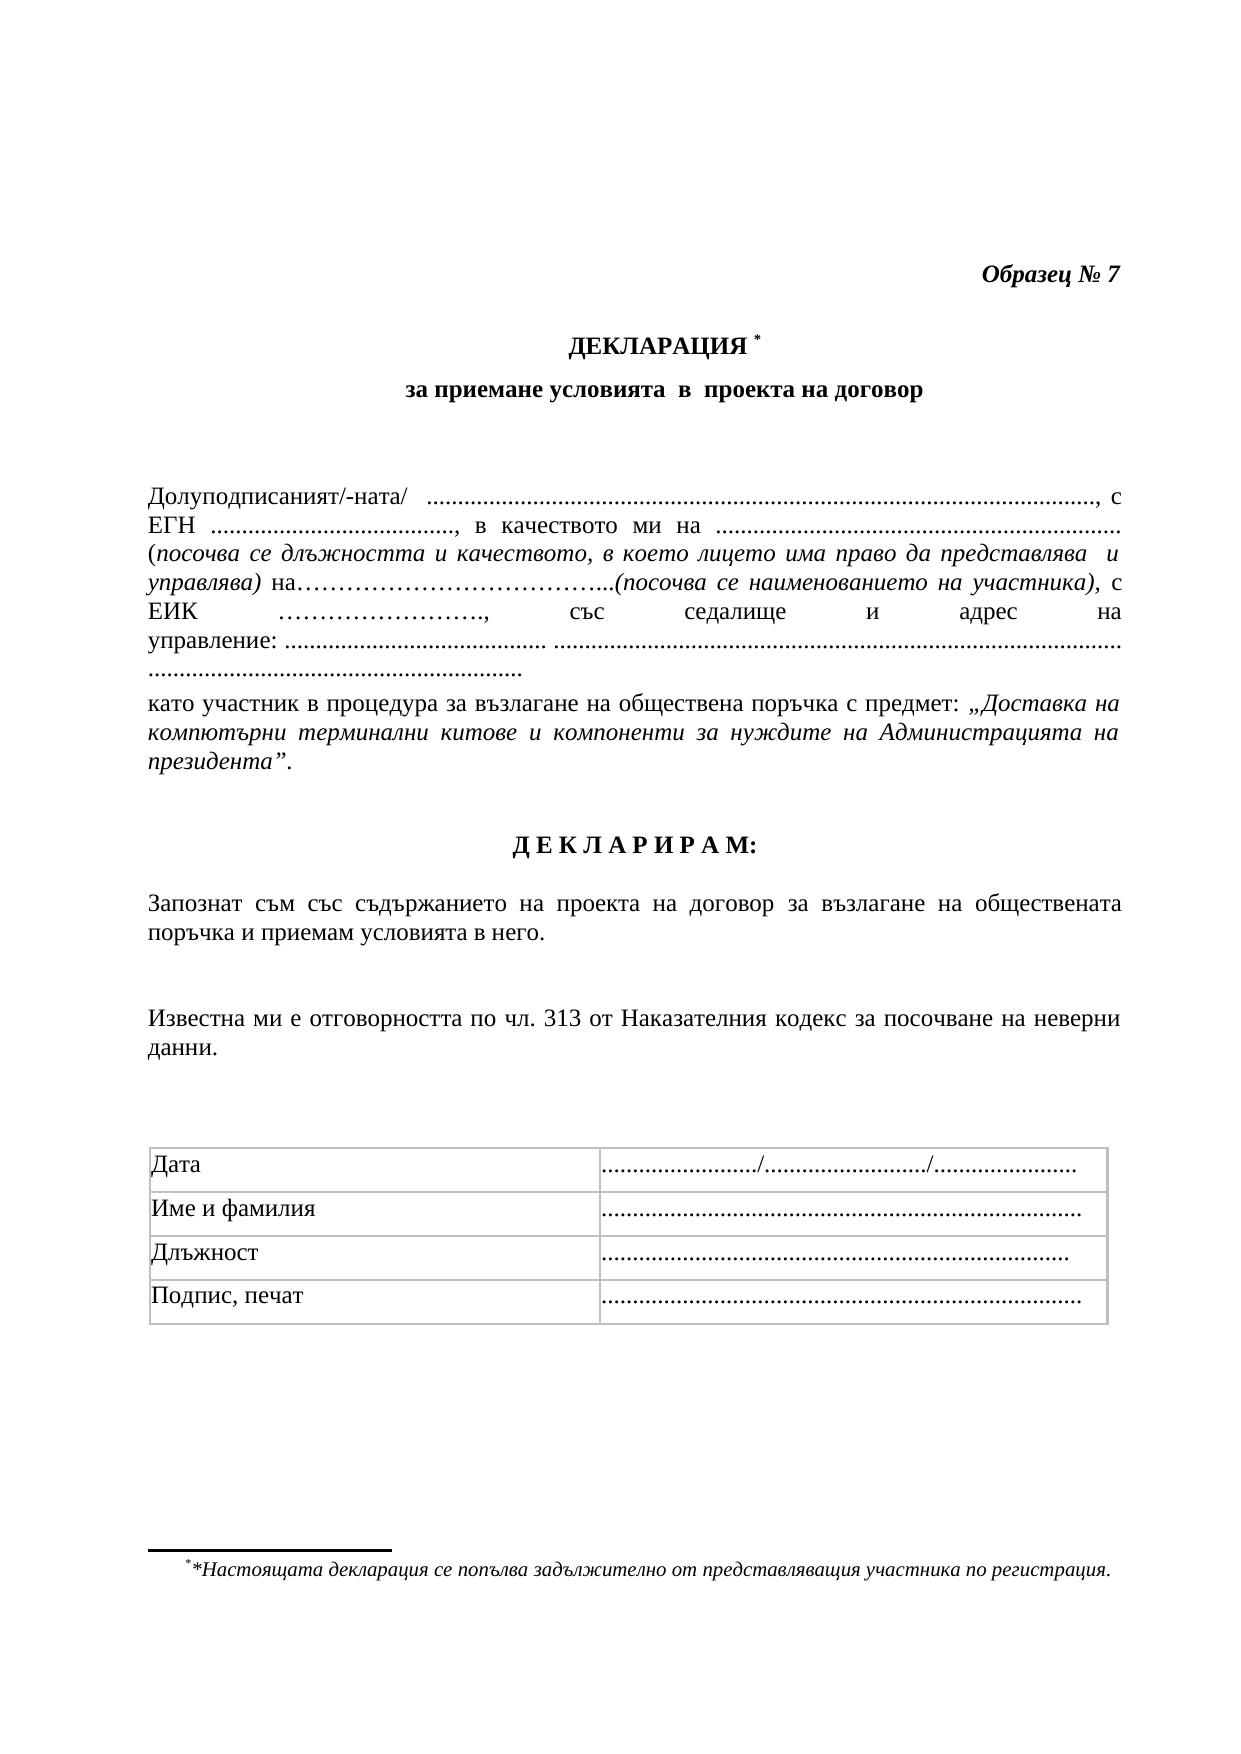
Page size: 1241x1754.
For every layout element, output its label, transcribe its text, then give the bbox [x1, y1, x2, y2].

text като участник в процедура за възлагане на обществена поръчка с предмет: „Доставка на компютърни терминални китове и компоненти за нуждите на Администрацията на президента”. [148, 688, 1122, 775]
table_cell ........................................................................... [601, 1237, 1106, 1278]
table_cell ............................................................................. [601, 1281, 1106, 1322]
table_header Дата [151, 1149, 599, 1191]
text Запознат съм със съдържанието на проекта на договор за възлагане на обществената поръчка и приемам условията в него. [148, 888, 1122, 945]
text Долуподписаният/-ната/ ..........................................................................................................., с ЕГН ......................................., в качеството ми на ................................................................. (посочва се длъжността и качеството, в което лицето има право да представлява и управлява) на………………………………...(посочва се наименованието на участника), с ЕИК ……………………., със седалище и адрес на управление: .......................................... ....................................................................................................................................................... [148, 481, 1122, 682]
table_cell Подпис, печат [151, 1281, 599, 1322]
text Известна ми е отговорността по чл. 313 от Наказателния кодекс за посочване на неверни данни. [148, 1003, 1122, 1060]
table_cell Име и фамилия [151, 1193, 599, 1234]
text Образец № 7 [148, 259, 1122, 287]
table_cell ............................................................................. [601, 1193, 1106, 1234]
text Д Е К Л А Р И Р А М: [148, 830, 1122, 859]
text ДЕКЛАРАЦИЯ * [148, 331, 1122, 360]
table_cell Длъжност [151, 1237, 599, 1278]
text за приемане условията в проекта на договор [148, 374, 1122, 403]
table_header ........................./........................../....................... [601, 1149, 1106, 1191]
